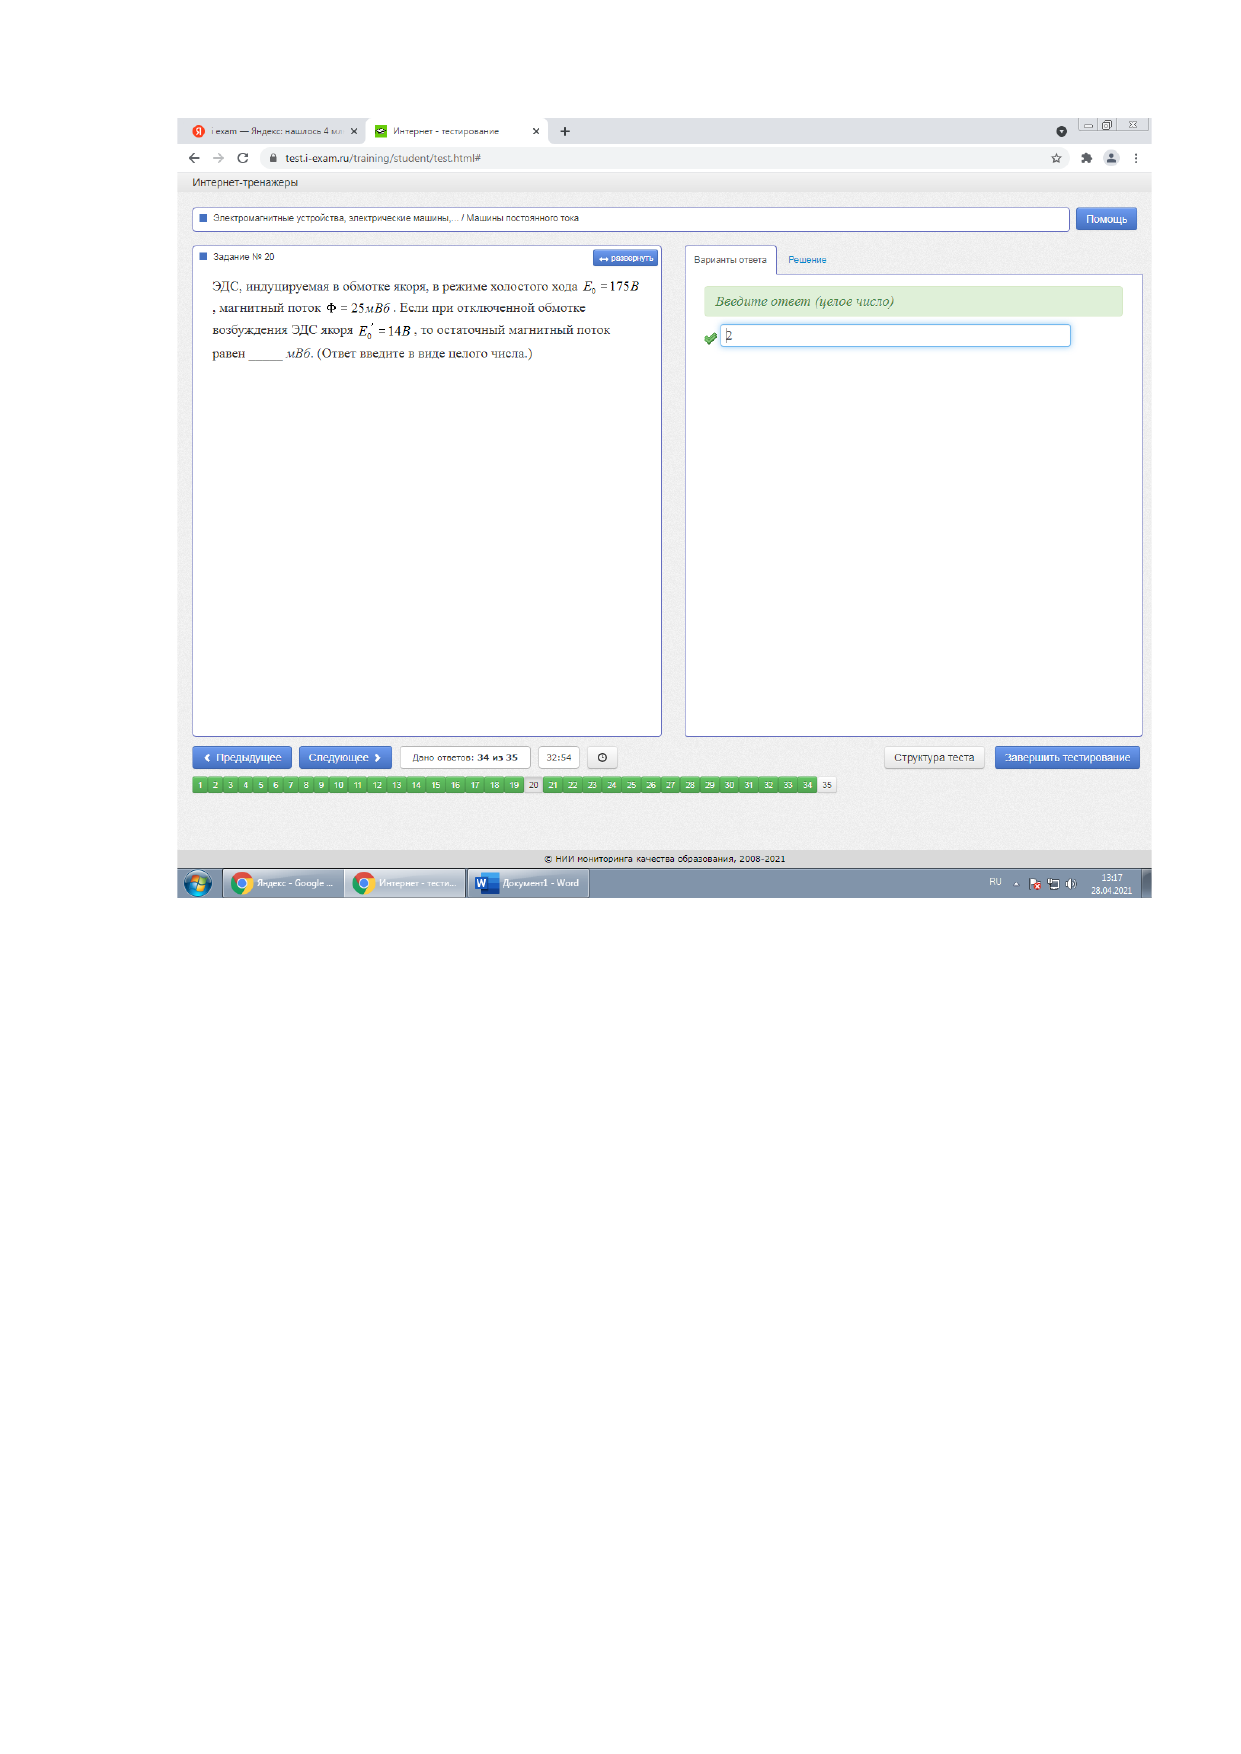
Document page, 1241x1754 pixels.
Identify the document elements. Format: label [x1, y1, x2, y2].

picture [177, 118, 1152, 898]
